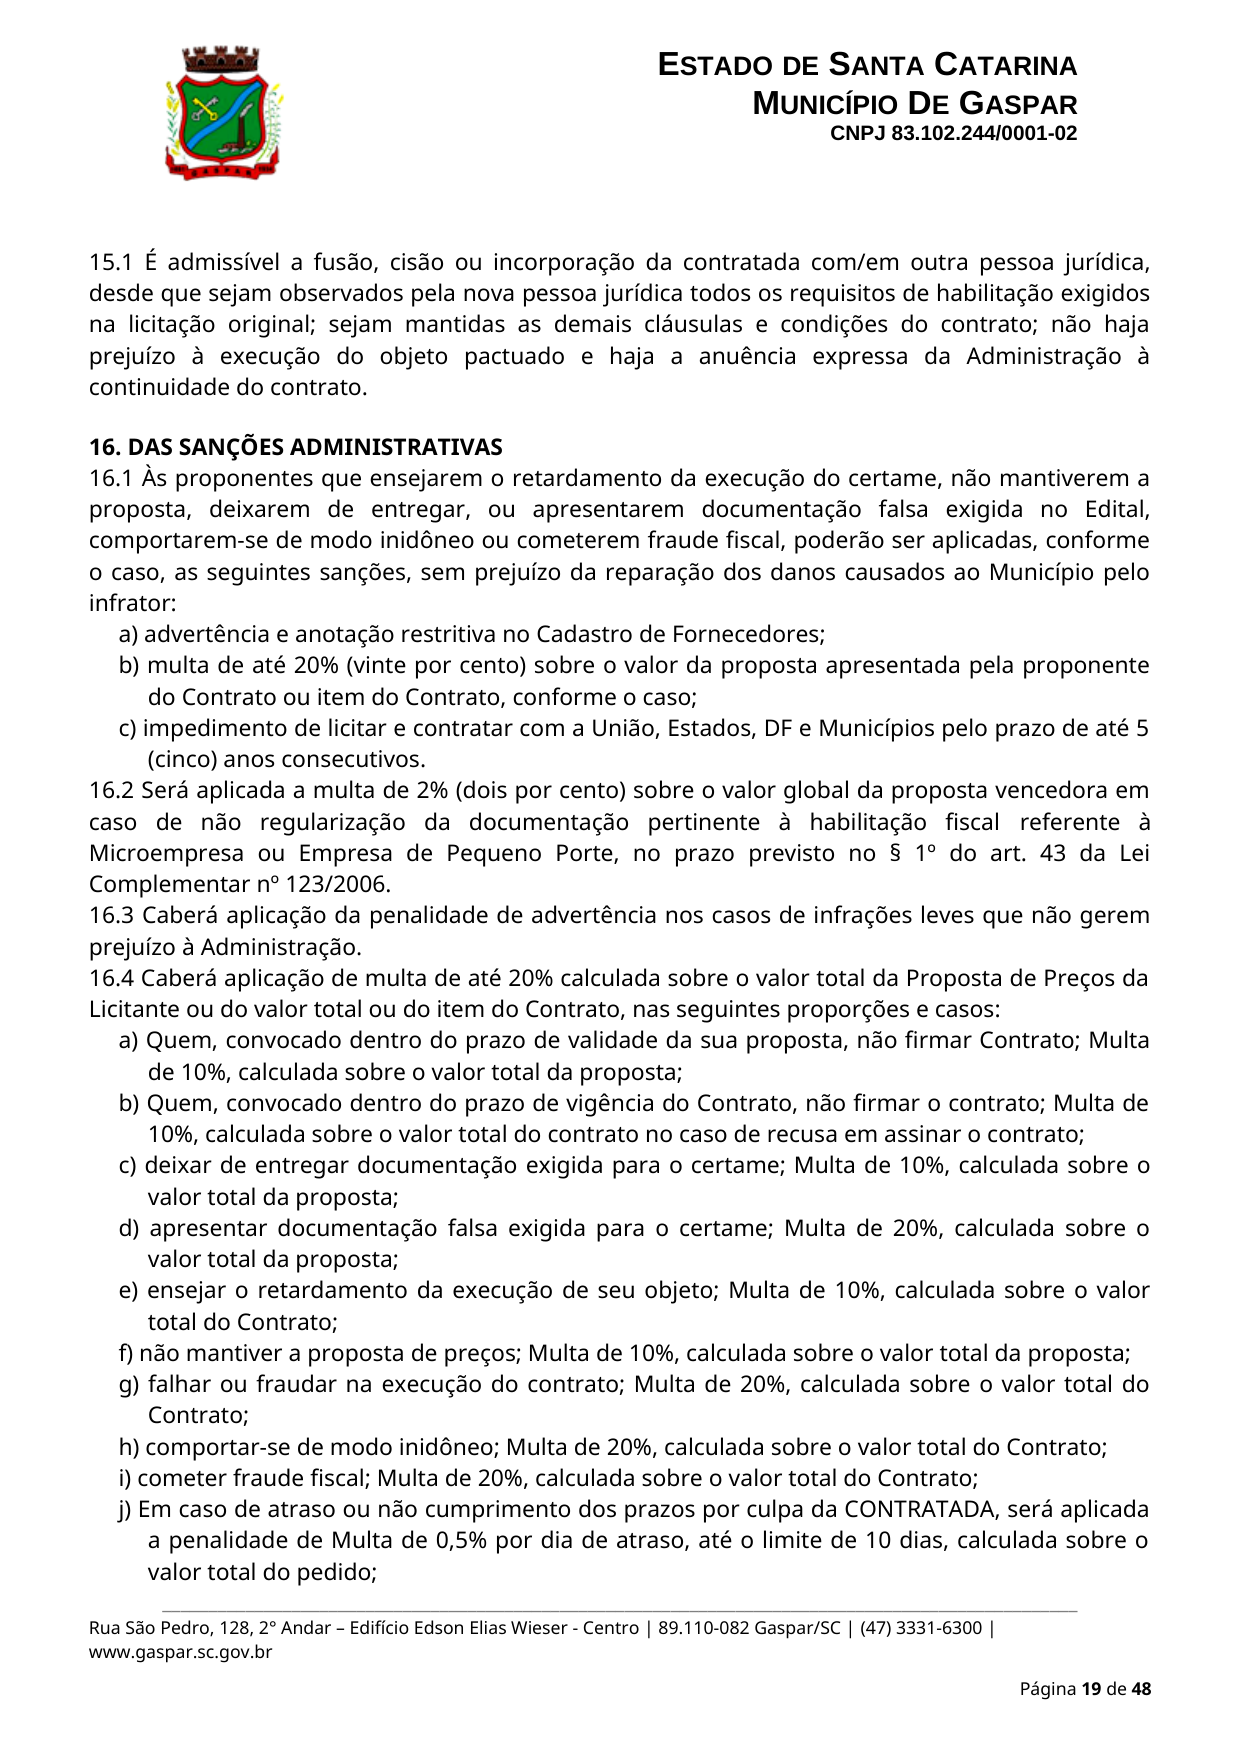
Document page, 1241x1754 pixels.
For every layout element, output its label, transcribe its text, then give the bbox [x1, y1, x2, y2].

text 16.4 Caberá aplicação de multa de até 20% calculada sobre o valor total da Proposta de Preços da Licitante ou do valor total ou do item do Contrato, nas seguintes proporções e casos: [89, 962, 1152, 1024]
text h) comportar-se de modo inidôneo; Multa de 20%, calculada sobre o valor total do Contrato; [118, 1431, 1152, 1462]
text j) Em caso de atraso ou não cumprimento dos prazos por culpa da CONTRATADA, será aplicada a penalidade de Multa de 0,5% por dia de atraso, até o limite de 10 dias, calculada sobre o valor total do pedido; [118, 1493, 1152, 1587]
text c) deixar de entregar documentação exigida para o certame; Multa de 10%, calculada sobre o valor total da proposta; [118, 1149, 1152, 1212]
text g) falhar ou fraudar na execução do contrato; Multa de 20%, calculada sobre o valor total do Contrato; [118, 1368, 1152, 1431]
text b) multa de até 20% (vinte por cento) sobre o valor da proposta apresentada pela proponente do Contrato ou item do Contrato, conforme o caso; [118, 649, 1152, 712]
text 15.1 É admissível a fusão, cisão ou incorporação da contratada com/em outra pessoa jurídica, desde que sejam observados pela nova pessoa jurídica todos os requisitos de habilitação exigidos na licitação original; sejam mantidas as demais cláusulas e condições do contrato; não haja prejuízo à execução do objeto pactuado e haja a anuência expressa da Administração à continuidade do contrato. [89, 246, 1152, 402]
text a) Quem, convocado dentro do prazo de validade da sua proposta, não firmar Contrato; Multa de 10%, calculada sobre o valor total da proposta; [118, 1024, 1152, 1087]
picture [162, 44, 289, 183]
text c) impedimento de licitar e contratar com a União, Estados, DF e Municípios pelo prazo de até 5 (cinco) anos consecutivos. [118, 712, 1152, 774]
text a) advertência e anotação restritiva no Cadastro de Fornecedores; [118, 618, 1152, 649]
text d) apresentar documentação falsa exigida para o certame; Multa de 20%, calculada sobre o valor total da proposta; [118, 1212, 1152, 1274]
text f) não mantiver a proposta de preços; Multa de 10%, calculada sobre o valor total da proposta; [118, 1337, 1152, 1368]
text 16.1 Às proponentes que ensejarem o retardamento da execução do certame, não mantiverem a proposta, deixarem de entregar, ou apresentarem documentação falsa exigida no Edital, comportarem-se de modo inidôneo ou cometerem fraude fiscal, poderão ser aplicadas, conforme o caso, as seguintes sanções, sem prejuízo da reparação dos danos causados ao Município pelo infrator: [89, 462, 1152, 618]
text 16.2 Será aplicada a multa de 2% (dois por cento) sobre o valor global da proposta vencedora em caso de não regularização da documentação pertinente à habilitação fiscal referente à Microempresa ou Empresa de Pequeno Porte, no prazo previsto no § 1º do art. 43 da Lei Complementar nº 123/2006. [89, 774, 1152, 899]
text 16. DAS SANÇÕES ADMINISTRATIVAS [89, 431, 1152, 462]
text i) cometer fraude fiscal; Multa de 20%, calculada sobre o valor total do Contrato; [118, 1462, 1152, 1493]
text e) ensejar o retardamento da execução de seu objeto; Multa de 10%, calculada sobre o valor total do Contrato; [118, 1274, 1152, 1337]
text b) Quem, convocado dentro do prazo de vigência do Contrato, não firmar o contrato; Multa de 10%, calculada sobre o valor total do contrato no caso de recusa em assinar o contrato; [118, 1087, 1152, 1149]
text 16.3 Caberá aplicação da penalidade de advertência nos casos de infrações leves que não gerem prejuízo à Administração. [89, 899, 1152, 962]
